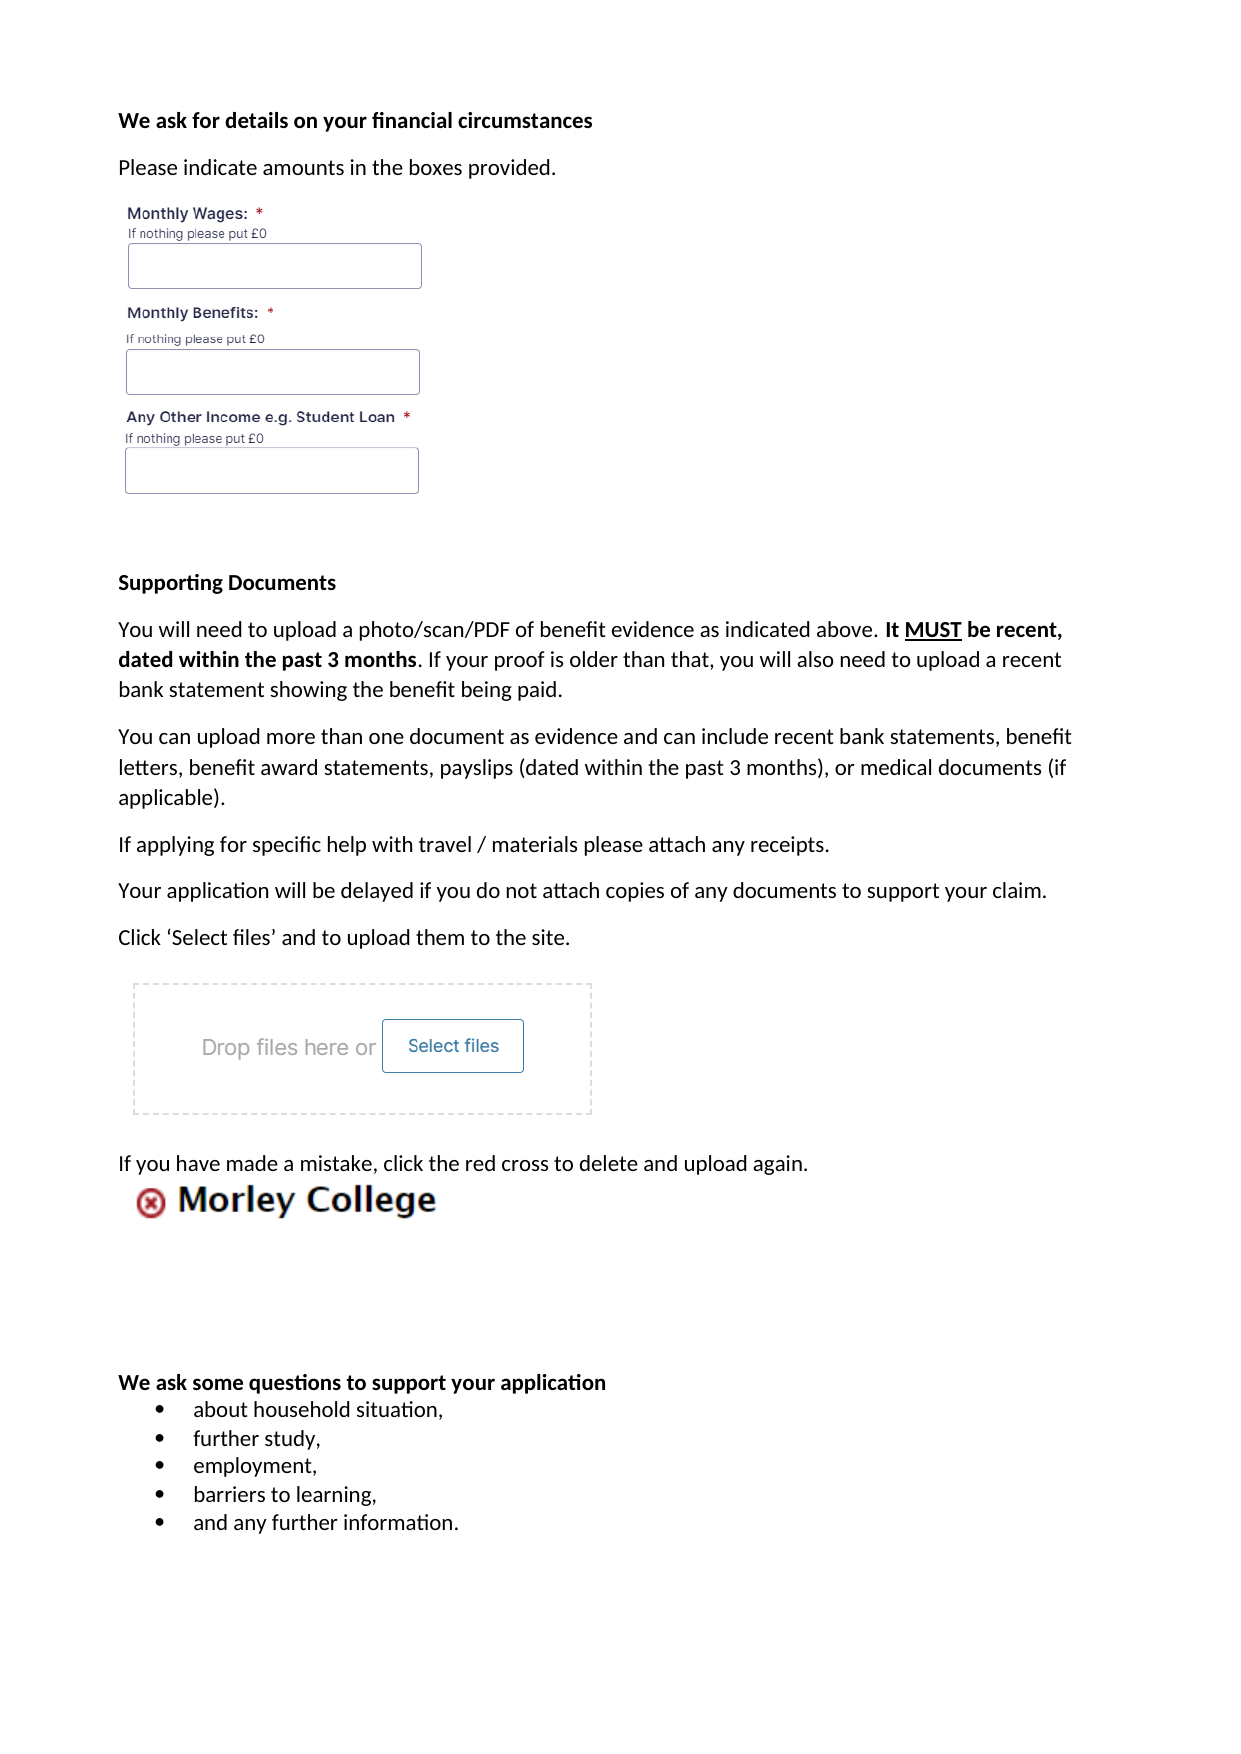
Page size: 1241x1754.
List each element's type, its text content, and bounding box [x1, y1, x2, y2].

list about household situation, [156, 1396, 1107, 1424]
picture [118, 199, 428, 503]
text If you have made a mistake, click the red cross to delete and upload again. [118, 1149, 1107, 1177]
picture [118, 979, 615, 1121]
list barriers to learning, [156, 1480, 1107, 1508]
list further study, [156, 1424, 1107, 1452]
text You can upload more than one document as evidence and can include recent bank statements, benefit letters, benefit award statements, payslips (dated within the past 3 months), or medical documents (if applicable). [118, 722, 1107, 811]
text We ask for details on your financial circumstances [118, 106, 1107, 134]
text Please indicate amounts in the boxes provided. [118, 153, 1107, 181]
text If applying for specific help with travel / materials please attach any receipts. [118, 830, 1107, 858]
text You will need to upload a photo/scan/PDF of benefit evidence as indicated above. It MUST be recent, dated within the past 3 months. If your proof is older than that, you will also need to upload a recent bank statement showing the benefit being paid. [118, 615, 1107, 703]
list and any further information. [156, 1508, 1107, 1536]
picture [118, 1176, 444, 1228]
list employment, [156, 1452, 1107, 1480]
text Click ‘Select files’ and to upload them to the site. [118, 923, 1107, 951]
text Your application will be delayed if you do not attach copies of any documents to support your claim. [118, 877, 1107, 904]
text Supporting Documents [118, 568, 1107, 596]
text We ask some questions to support your application [118, 1368, 1107, 1396]
